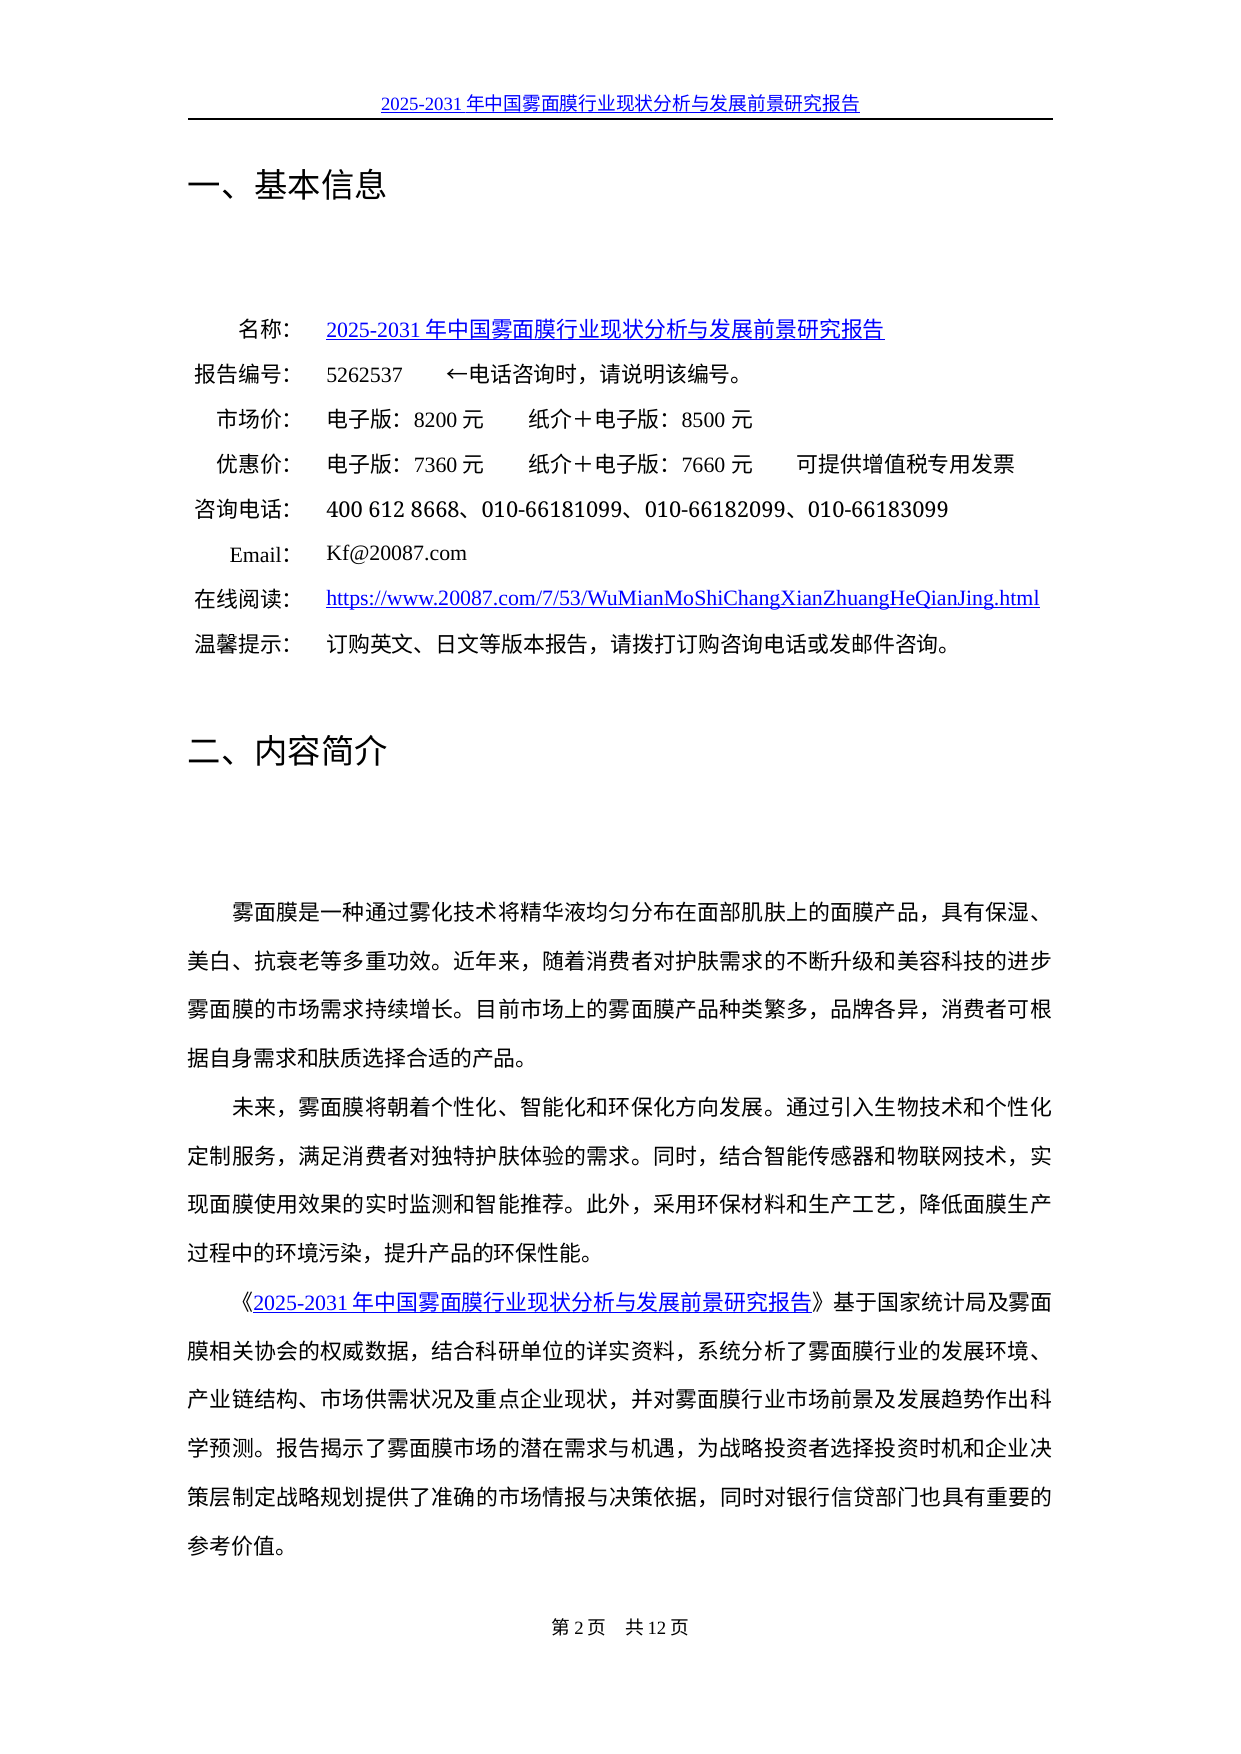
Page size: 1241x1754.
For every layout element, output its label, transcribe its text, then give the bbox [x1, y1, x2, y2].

table_cell 电子版：7360 元 纸介＋电子版：7660 元 可提供增值税专用发票 [315, 447, 1073, 492]
table_cell Email： [167, 537, 315, 582]
table_cell 咨询电话： [167, 492, 315, 537]
table_cell 电子版：8200 元 纸介＋电子版：8500 元 [315, 402, 1073, 447]
title 二、内容简介 [187, 717, 1053, 782]
table_cell 5262537 ←电话咨询时，请说明该编号。 [315, 357, 1073, 402]
table_header 名称： [167, 312, 315, 357]
table_cell 报告编号： [167, 357, 315, 402]
table_cell Kf@20087.com [315, 537, 1073, 582]
table_cell 在线阅读： [167, 582, 315, 627]
table_cell [315, 582, 1073, 627]
table_cell 优惠价： [167, 447, 315, 492]
table_cell 温馨提示： [167, 627, 315, 672]
table_header 2025-2031年中国雾面膜行业现状分析与发展前景研究报告 [315, 312, 1073, 357]
table_cell 市场价： [167, 402, 315, 447]
table_cell 订购英文、日文等版本报告，请拨打订购咨询电话或发邮件咨询。 [315, 627, 1073, 672]
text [187, 894, 1053, 1561]
title 一、基本信息 [187, 150, 1053, 215]
table_cell 400 612 8668、010-66181099、010-66182099、010-66183099 [315, 492, 1073, 537]
